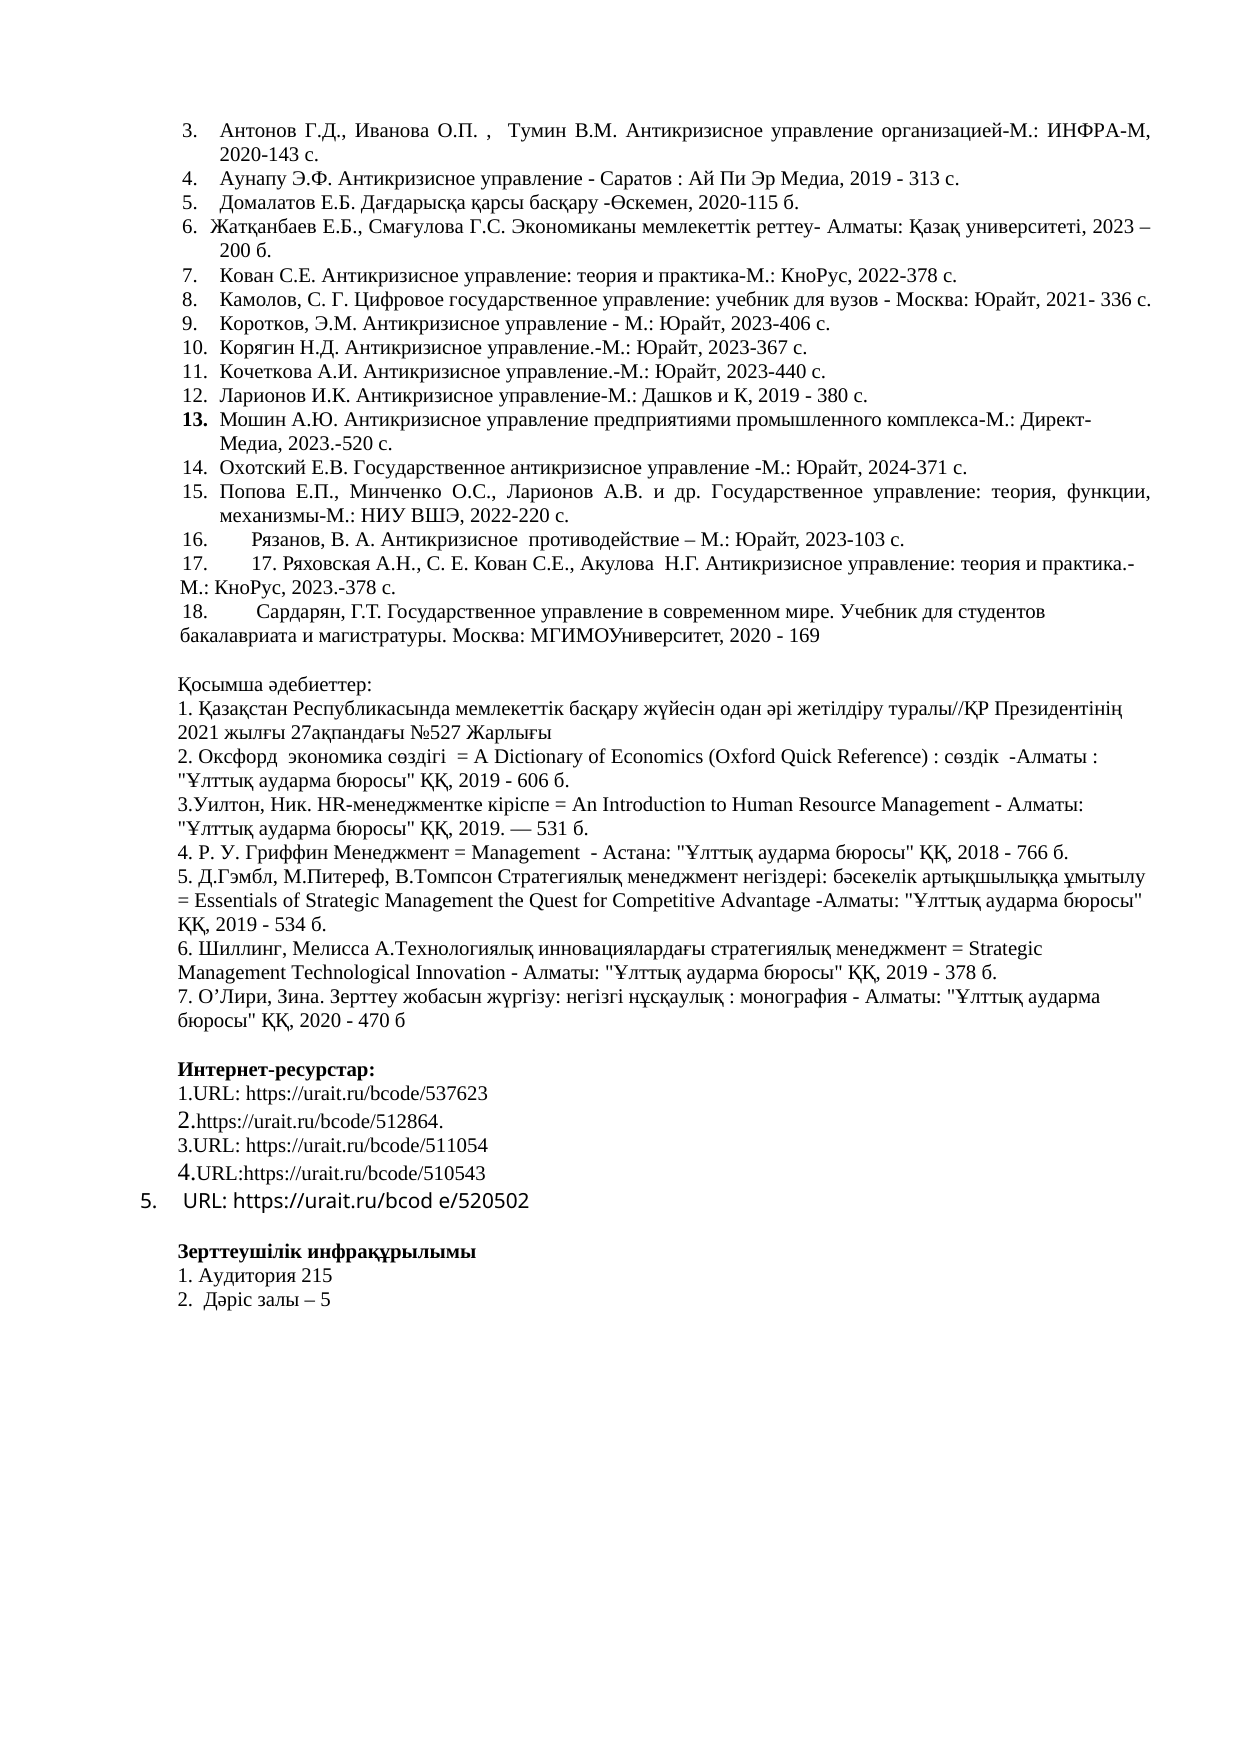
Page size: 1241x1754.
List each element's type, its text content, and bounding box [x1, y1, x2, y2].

text Қосымша әдебиеттер: [177, 672, 1152, 696]
list Кован С.Е. Антикризисное управление: теория и практика-М.: КноРус, 2022-378 с. [182, 262, 1152, 287]
list Кочеткова А.И. Антикризисное управление.-М.: Юрайт, 2023-440 с. [182, 359, 1152, 383]
list Мошин А.Ю. Антикризисное управление предприятиями промышленного комплекса-М.: Директ-Медиа, 2023.-520 с. [182, 407, 1152, 455]
list Ларионов И.К. Антикризисное управление-М.: Дашков и К, 2019 - 380 c. [182, 383, 1152, 407]
text 1. Қазақстан Республикасында мемлекеттік басқару жүйесін одан әрі жетілдіру туралы//ҚР Президентінің 2021 жылғы 27ақпандағы №527 Жарлығы [177, 696, 1152, 744]
text 3.URL: https://urait.ru/bcode/511054 [177, 1133, 1152, 1157]
list Рязанов, В. А. Антикризисное противодействие – М.: Юрайт, 2023-103 с. [179, 527, 1152, 551]
list Домалатов Е.Б. Дағдарысқа қарсы басқару -Өскемен, 2020-115 б. [182, 190, 1152, 214]
list Аунапу Э.Ф. Антикризисное управление - Саратов : Ай Пи Эр Медиа, 2019 - 313 c. [182, 166, 1152, 190]
text 3.Уилтон, Ник. HR-менеджментке кіріспе = An Introduction to Human Resource Management - Алматы: "Ұлттық аударма бюросы" ҚҚ, 2019. — 531 б. [177, 792, 1152, 840]
text Зерттеушілік инфрақұрылымы [177, 1239, 1152, 1263]
text 1.URL: https://urait.ru/bcode/537623 [177, 1081, 1152, 1105]
text 1. Аудитория 215 [177, 1263, 1152, 1287]
text 5. Д.Гэмбл, М.Питереф, В.Томпсон Стратегиялық менеджмент негіздері: бәсекелік артықшылыққа ұмытылу = Essentials of Strategic Management the Quest for Competitive Advantage -Алматы: "Ұлттық аударма бюросы" ҚҚ, 2019 - 534 б. [177, 864, 1152, 936]
text 7. О’Лири, Зина. Зерттеу жобасын жүргізу: негізгі нұсқаулық : монография - Алматы: "Ұлттық аударма бюросы" ҚҚ, 2020 - 470 б [177, 984, 1152, 1032]
list Коротков, Э.М. Антикризисное управление - М.: Юрайт, 2023-406 с. [182, 311, 1152, 335]
text Интернет-ресурстар: [177, 1057, 1152, 1081]
text 2. Оксфорд экономика сөздігі = A Dictionary of Economics (Oxford Quick Reference) : сөздік -Алматы : "Ұлттық аударма бюросы" ҚҚ, 2019 - 606 б. [177, 744, 1152, 792]
list Жатқанбаев Е.Б., Смағулова Г.С. Экономиканы мемлекеттік реттеу- Алматы: Қазақ университеті, 2023 – 200 б. [182, 214, 1152, 262]
list Охотский Е.В. Государственное антикризисное управление -М.: Юрайт, 2024-371 с. [182, 455, 1152, 479]
text 2. Дәріс залы – 5 [177, 1287, 1152, 1311]
text 4. Р. У. Гриффин Менеджмент = Management - Астана: "Ұлттық аударма бюросы" ҚҚ, 2018 - 766 б. [177, 840, 1152, 864]
list URL: https://urait.ru/bcod e/520502 [140, 1186, 1152, 1215]
list Сардарян, Г.Т. Государственное управление в современном мире. Учебник для студентов бакалавриата и магистратуры. Москва: МГИМОУниверситет, 2020 - 169 [179, 599, 1152, 647]
list Попова Е.П., Минченко О.С., Ларионов А.В. и др. Государственное управление: теория, функции, механизмы-М.: НИУ ВШЭ, 2022-220 с. [182, 479, 1152, 527]
list Камолов, С. Г. Цифровое государственное управление: учебник для вузов - Москва: Юрайт, 2021- 336 с. [182, 287, 1152, 311]
text 6. Шиллинг, Мелисса А.Технологиялық инновациялардағы стратегиялық менеджмент = Strategic Management Technological Innovation - Алматы: "Ұлттық аударма бюросы" ҚҚ, 2019 - 378 б. [177, 936, 1152, 984]
text 2.https://urait.ru/bcode/512864. [177, 1105, 1152, 1133]
list Корягин Н.Д. Антикризисное управление.-М.: Юрайт, 2023-367 с. [182, 335, 1152, 359]
list Антонов Г.Д., Иванова О.П. , Тумин В.М. Антикризисное управление организацией-М.: ИНФРА-М, 2020-143 с. [182, 118, 1152, 166]
list 17. Ряховская А.Н., С. Е. Кован С.Е., Акулова Н.Г. Антикризисное управление: теория и практика.-М.: КноРус, 2023.-378 с. [179, 551, 1152, 599]
text 4.URL:https://urait.ru/bcode/510543 [177, 1157, 1152, 1186]
